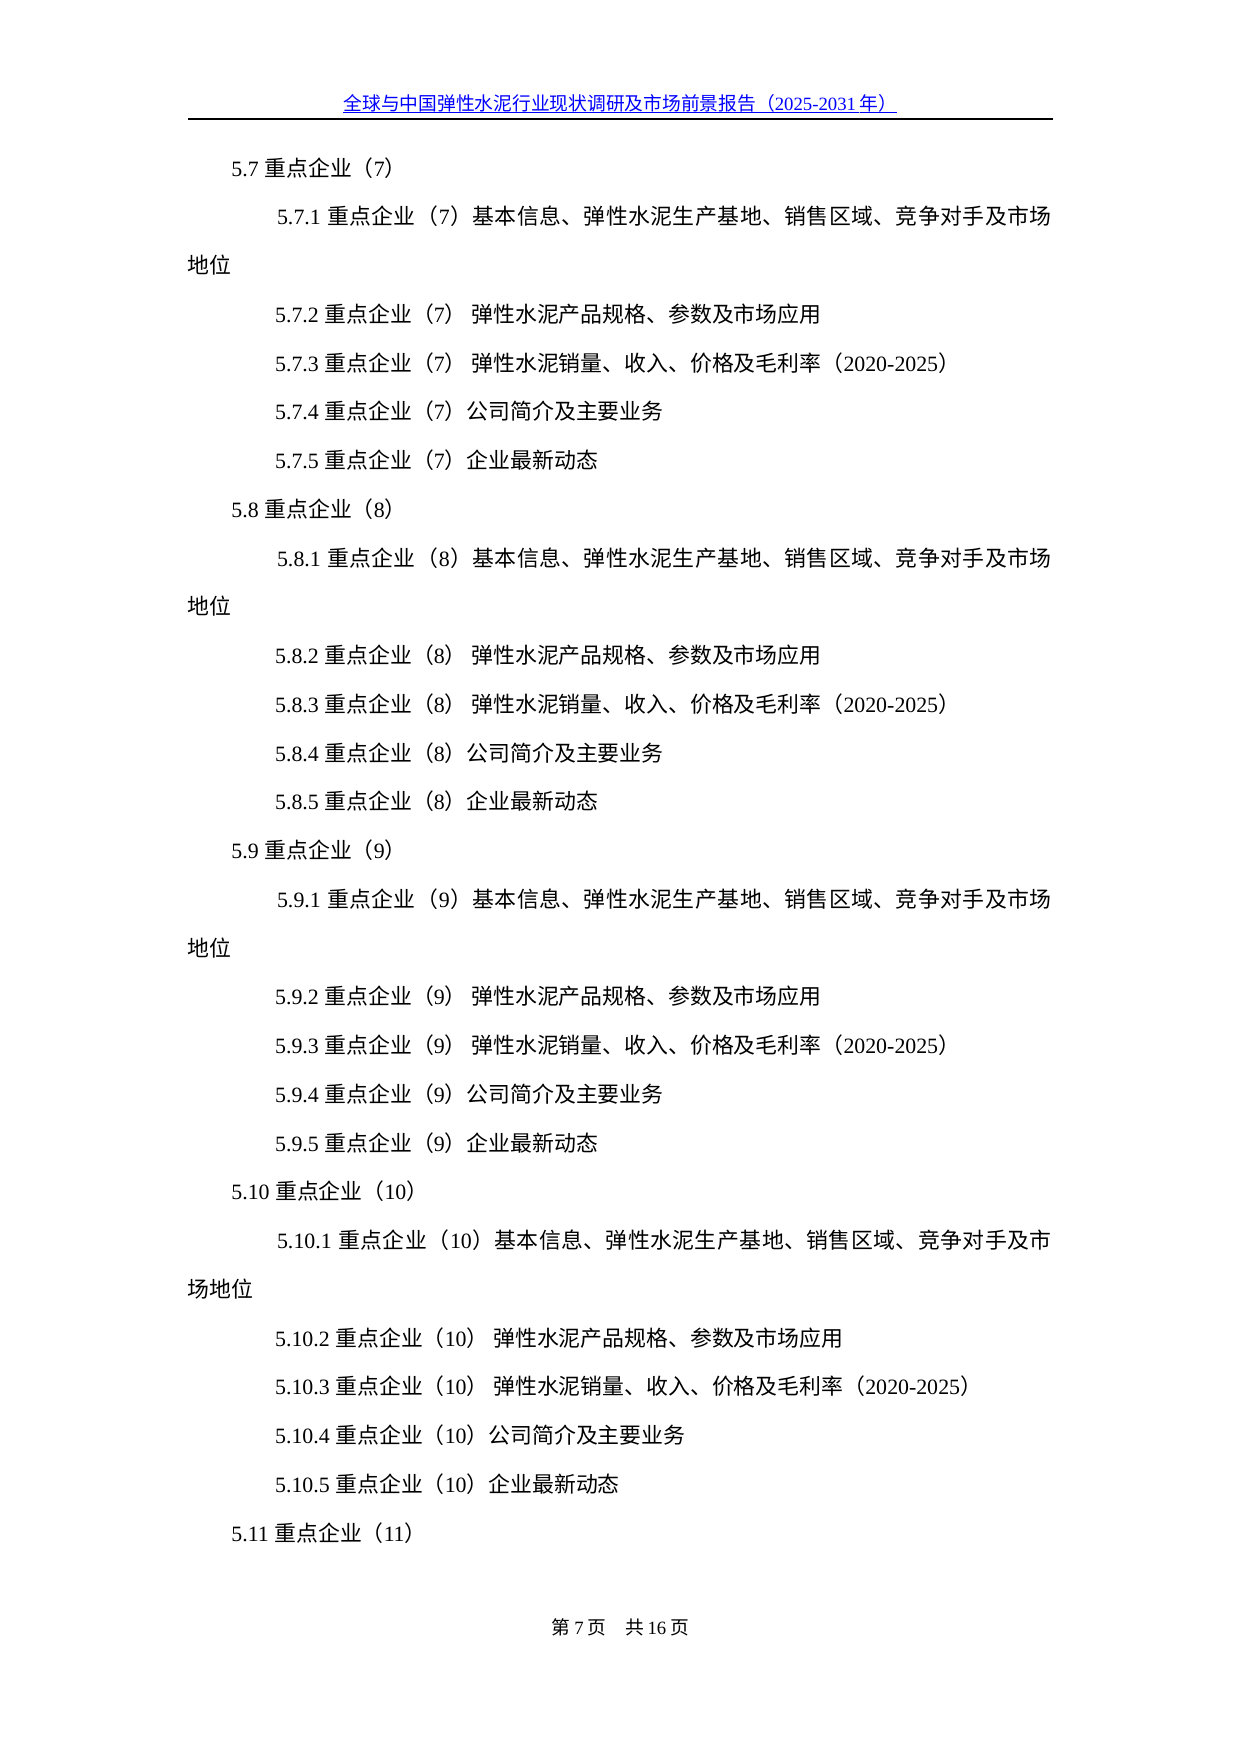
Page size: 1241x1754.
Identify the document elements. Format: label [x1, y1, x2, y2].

text [187, 150, 1053, 1548]
